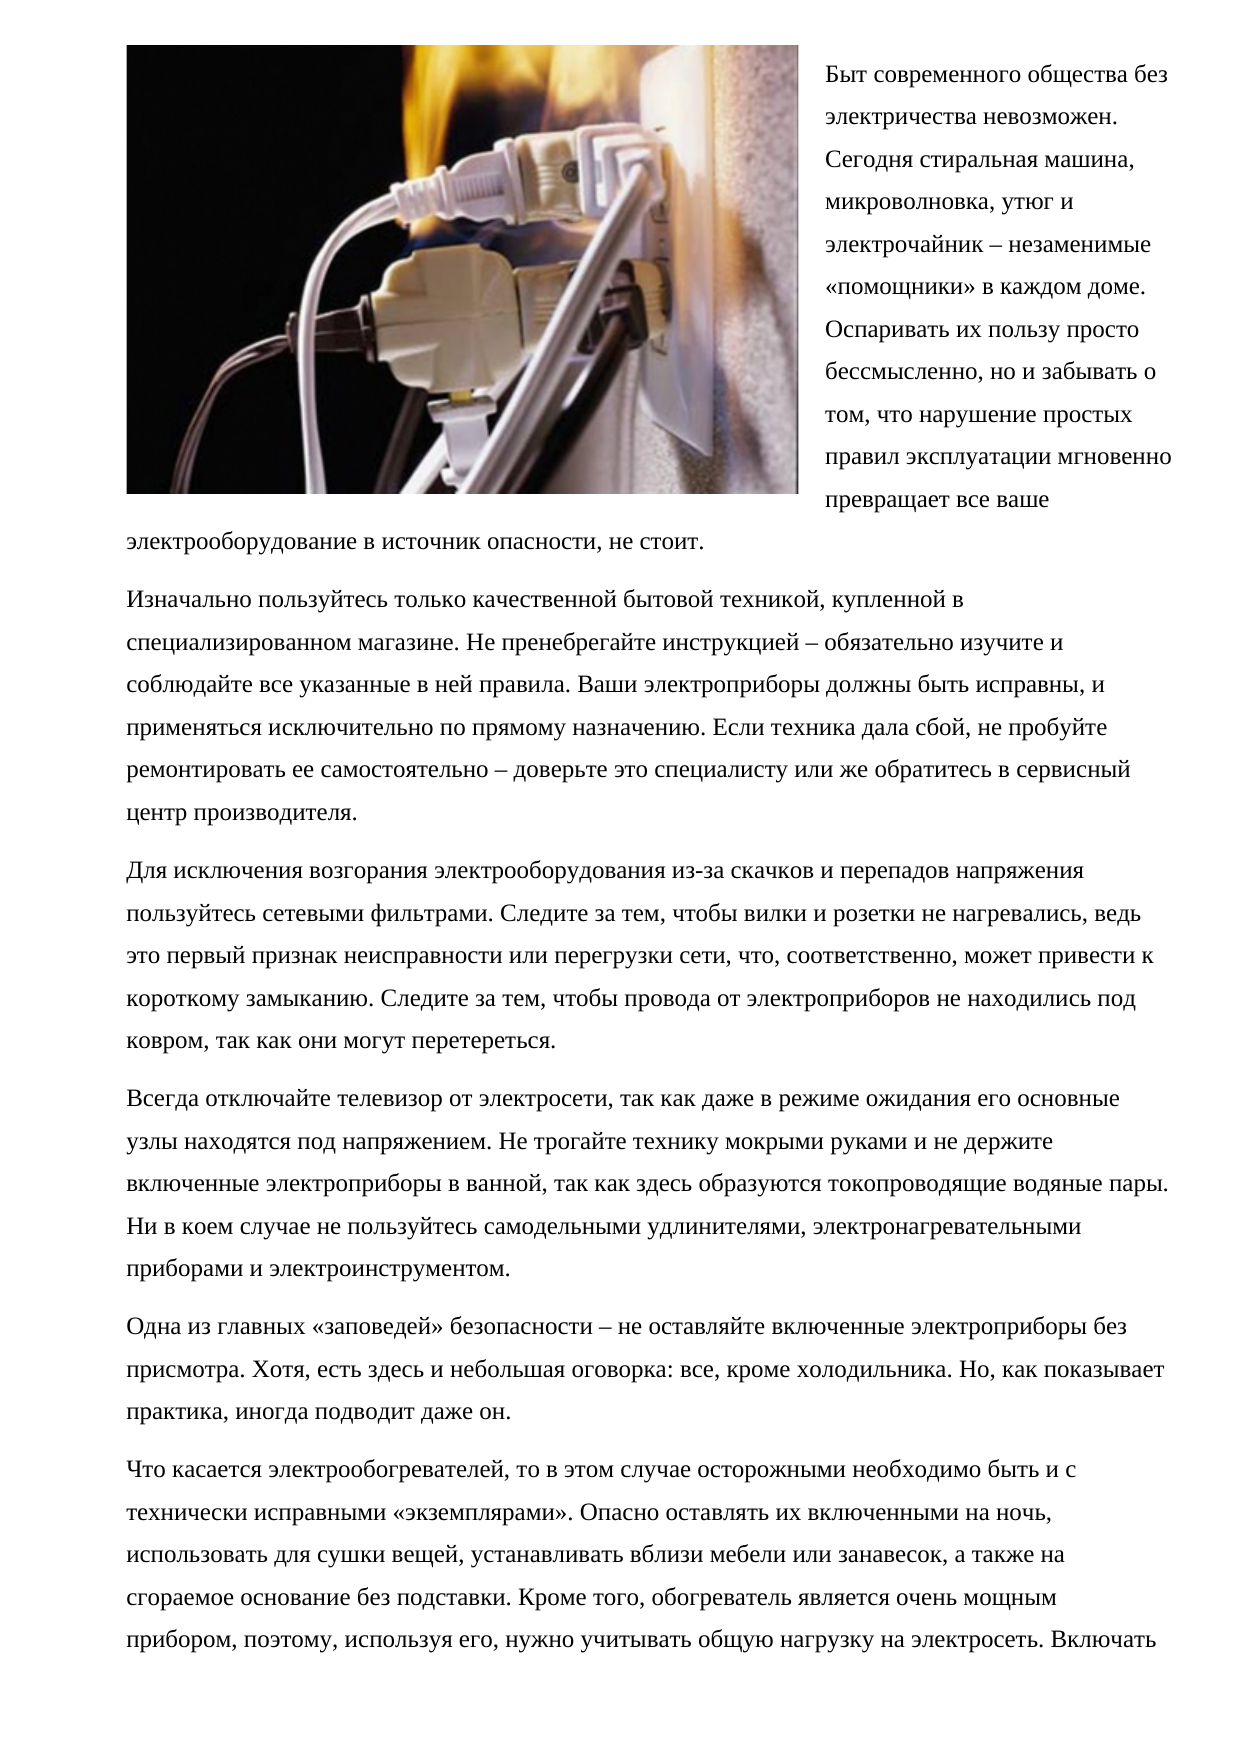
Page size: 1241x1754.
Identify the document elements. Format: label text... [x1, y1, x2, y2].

text Одна из главных «заповедей» безопасности – не оставляйте включенные электроприборы без присмотра. Хотя, есть здесь и небольшая оговорка: все, кроме холодильника. Но, как показывает практика, иногда подводит даже он. [126, 1298, 1173, 1425]
text Всегда отключайте телевизор от электросети, так как даже в режиме ожидания его основные узлы находятся под напряжением. Не трогайте технику мокрыми руками и не держите включенные электроприборы в ванной, так как здесь образуются токопроводящие водяные пары. Ни в коем случае не пользуйтесь самодельными удлинителями, электронагревательными приборами и электроинструментом. [126, 1069, 1173, 1282]
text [126, 1441, 1173, 1653]
picture [126, 45, 799, 494]
text Для исключения возгорания электрооборудования из-за скачков и перепадов напряжения пользуйтесь сетевыми фильтрами. Следите за тем, чтобы вилки и розетки не нагревались, ведь это первый признак неисправности или перегрузки сети, что, соответственно, может привести к короткому замыканию. Следите за тем, чтобы провода от электроприборов не находились под ковром, так как они могут перетереться. [126, 841, 1173, 1054]
text Изначально пользуйтесь только качественной бытовой техникой, купленной в специализированном магазине. Не пренебрегайте инструкцией – обязательно изучите и соблюдайте все указанные в ней правила. Ваши электроприборы должны быть исправны, и применяться исключительно по прямому назначению. Если техника дала сбой, не пробуйте ремонтировать ее самостоятельно – доверьте это специалисту или же обратитесь в сервисный центр производителя. [126, 571, 1173, 826]
